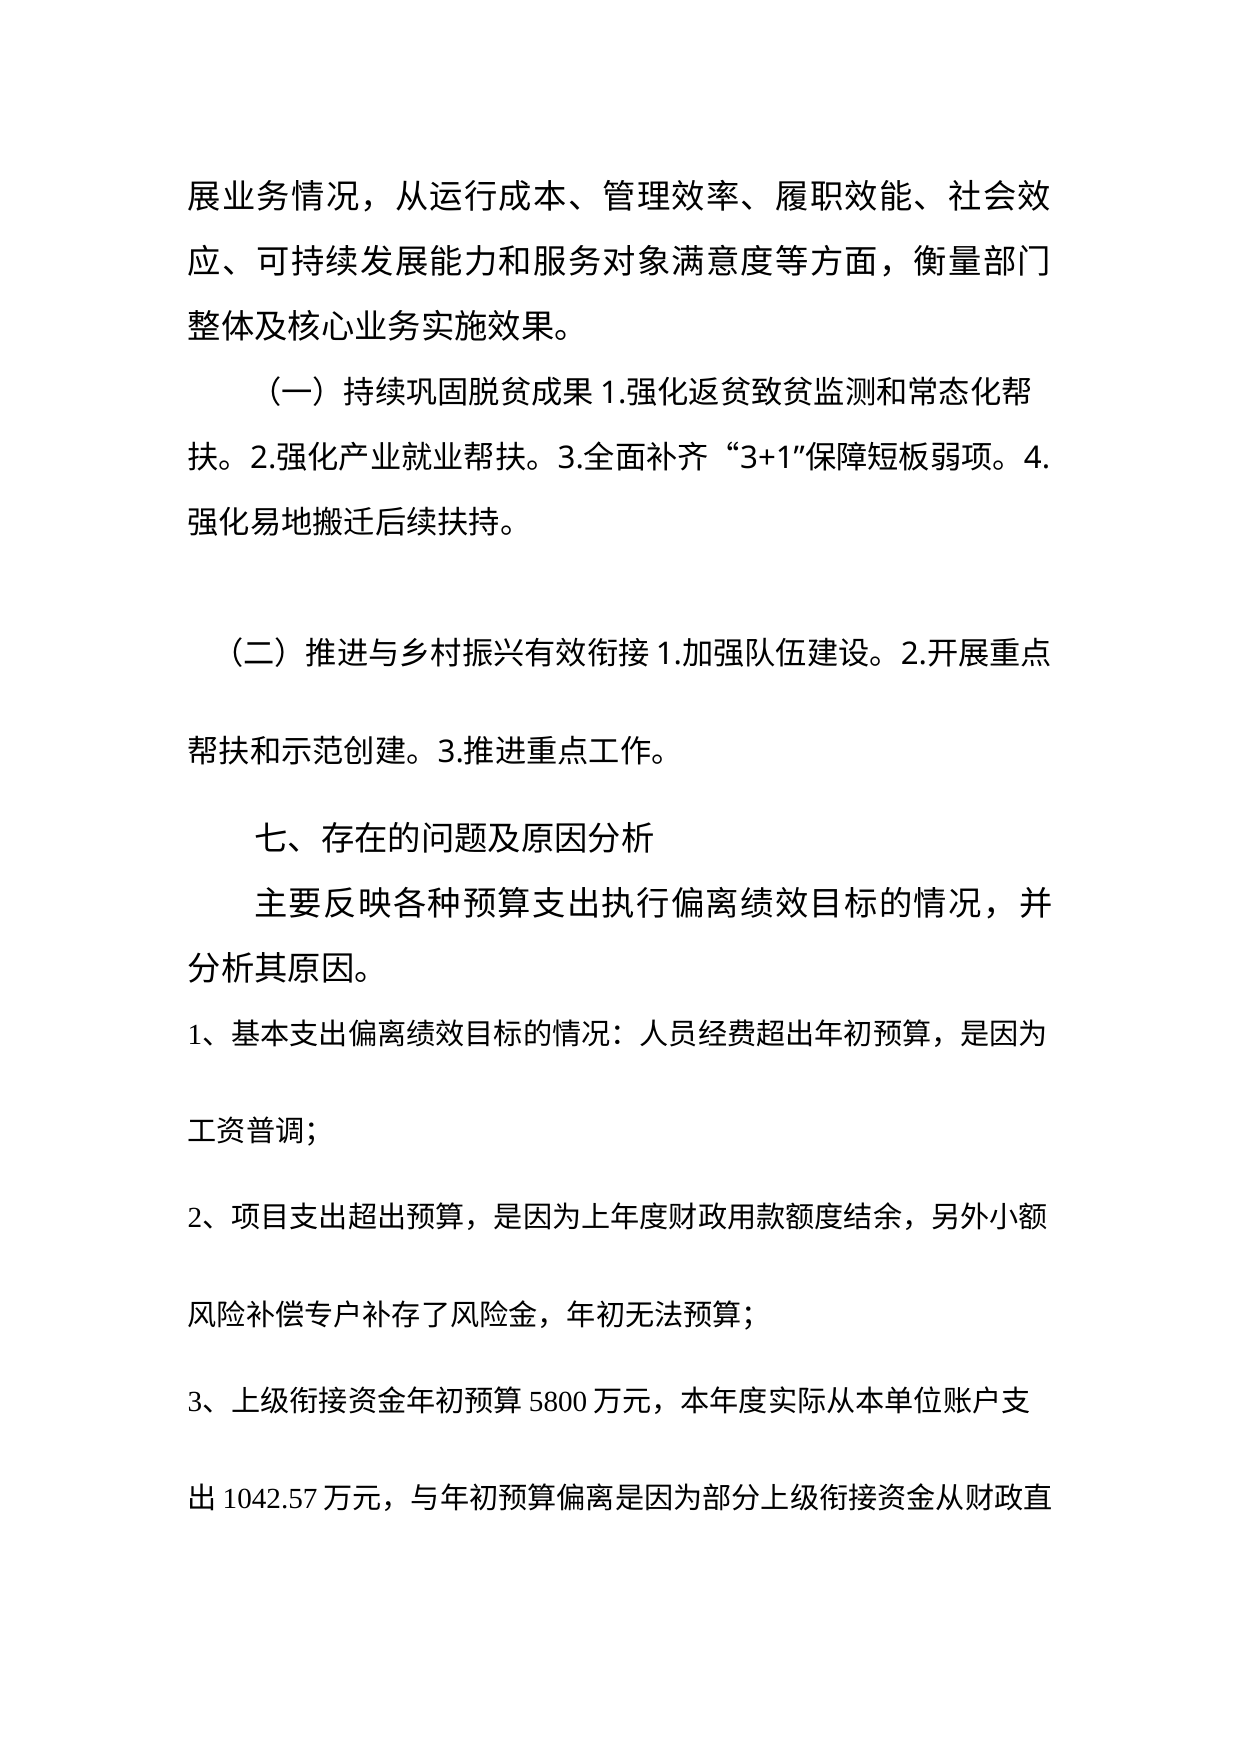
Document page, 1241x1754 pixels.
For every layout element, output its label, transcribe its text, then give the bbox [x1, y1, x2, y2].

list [187, 1366, 1053, 1529]
list 项目支出超出预算，是因为上年度财政用款额度结余，另外小额风险补偿专户补存了风险金，年初无法预算； [187, 1182, 1053, 1345]
text 主要反映各种预算支出执行偏离绩效目标的情况，并分析其原因。 [187, 869, 1053, 999]
list 基本支出偏离绩效目标的情况：人员经费超出年初预算，是因为工资普调； [187, 999, 1053, 1161]
text 七、存在的问题及原因分析 [187, 804, 1053, 869]
list （一）持续巩固脱贫成果1.强化返贫致贫监测和常态化帮扶。2.强化产业就业帮扶。3.全面补齐“3+1”保障短板弱项。4.强化易地搬迁后续扶持。 [187, 357, 1053, 619]
text （二）推进与乡村振兴有效衔接1.加强队伍建设。2.开展重点帮扶和示范创建。3.推进重点工作。 [187, 619, 1053, 781]
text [187, 162, 1053, 357]
